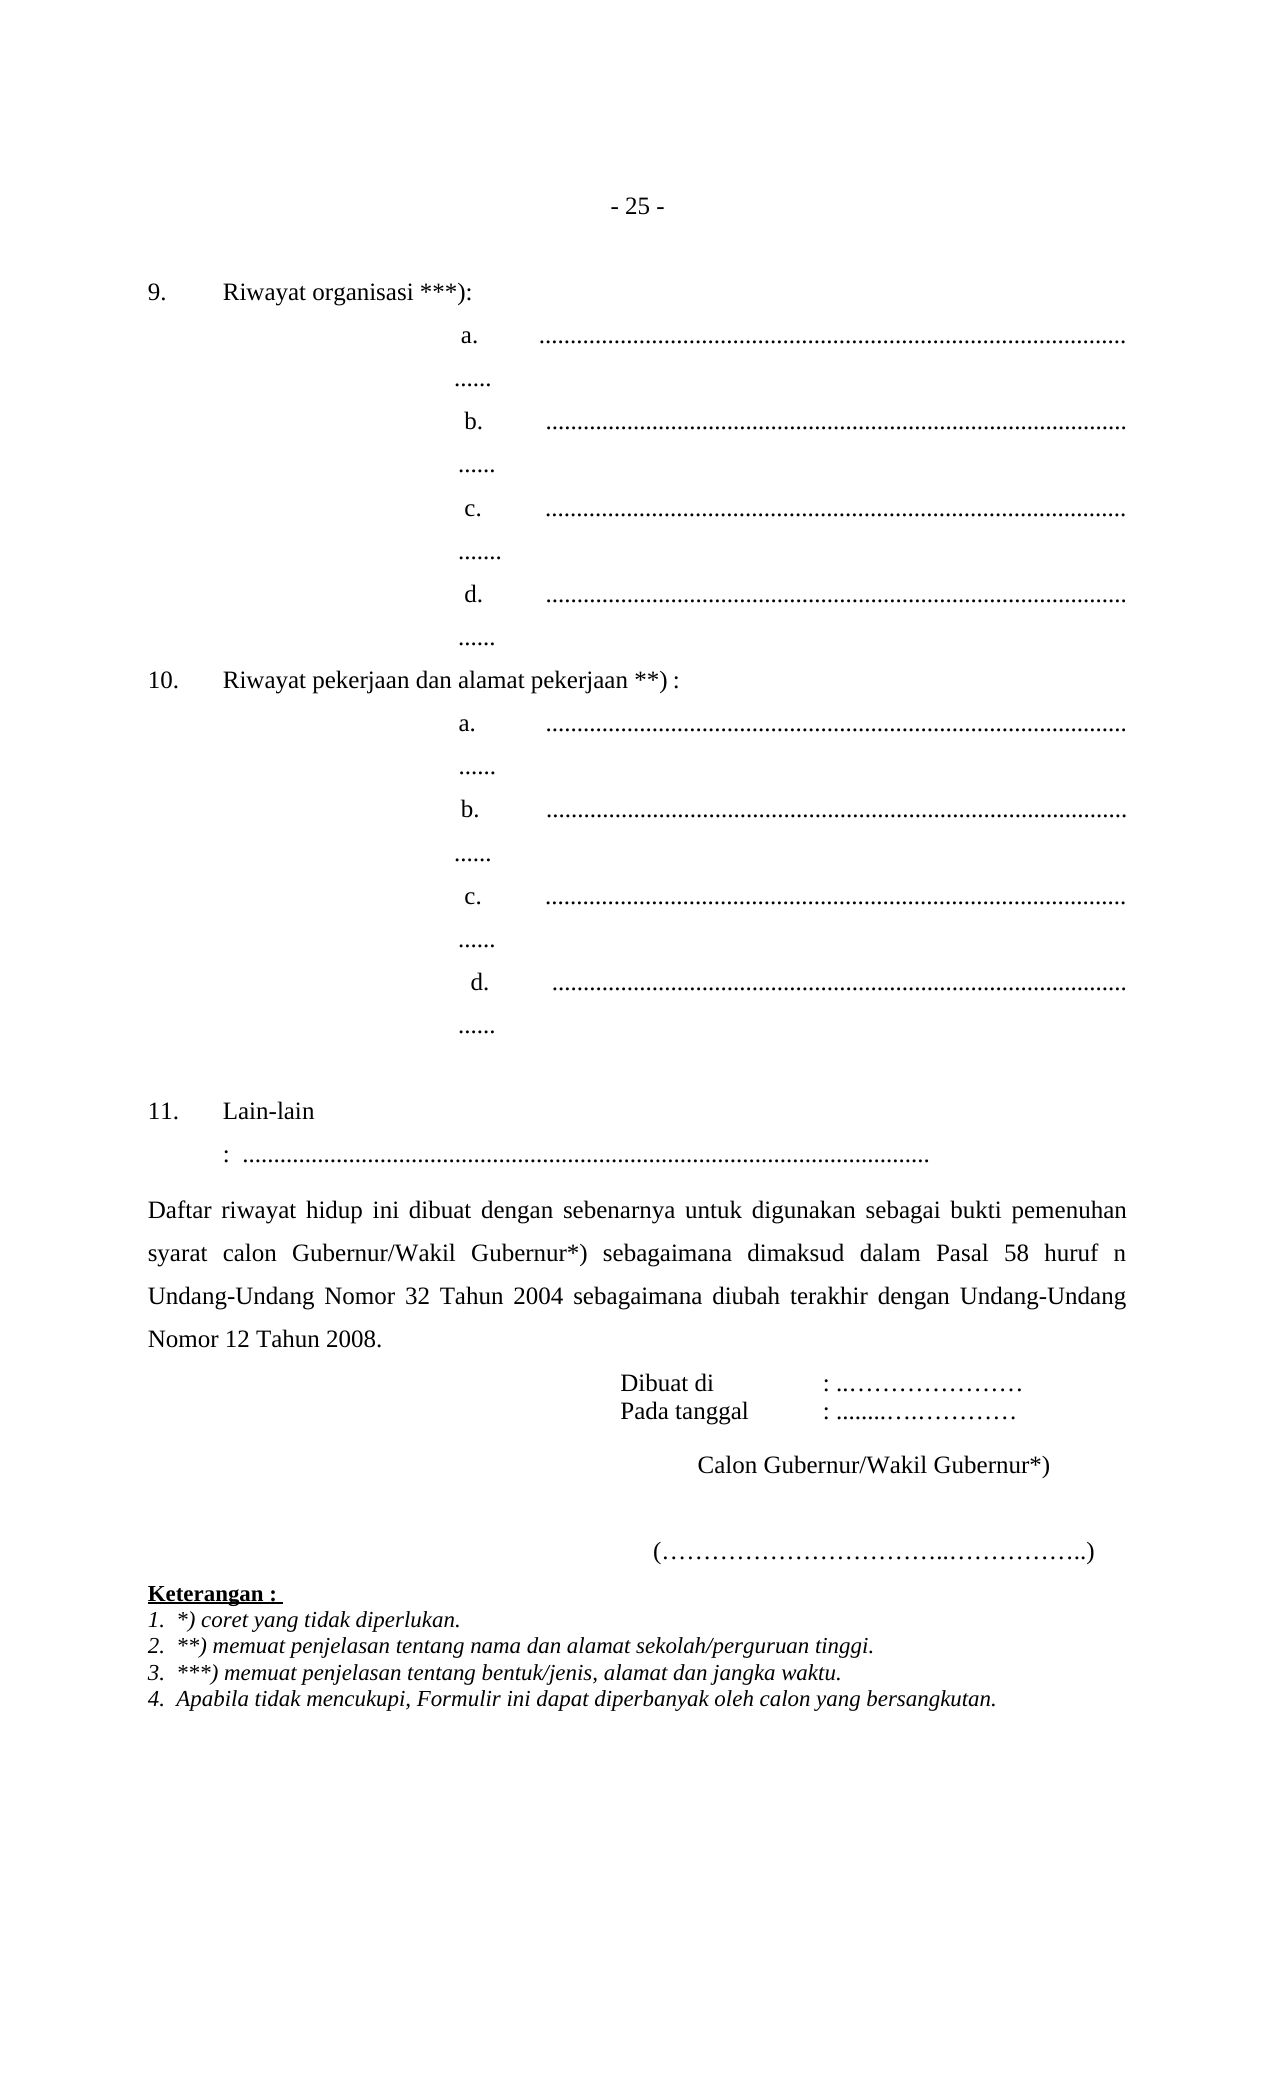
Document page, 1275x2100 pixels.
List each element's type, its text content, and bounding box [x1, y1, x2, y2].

text Dibuat di : ..………………… [620, 1368, 1127, 1396]
text 4. Apabila tidak mencukupi, Formulir ini dapat diperbanyak oleh calon yang bersangkutan. [148, 1685, 1127, 1711]
text 1. *) coret yang tidak diperlukan. [148, 1606, 1127, 1632]
text a. ................................................................................................... [458, 708, 1127, 780]
text 11. Lain-lain : .............................................................................................................. [148, 1096, 1127, 1168]
text a. .................................................................................................... [454, 320, 1127, 392]
text c. ................................................................................................... [458, 881, 1127, 953]
text Pada tanggal : ........….………… [620, 1396, 1127, 1425]
text (……………………………..……………..) [620, 1536, 1127, 1565]
text b. ................................................................................................... [454, 794, 1127, 866]
text Calon Gubernur/Wakil Gubernur*) [620, 1450, 1127, 1479]
text d. ................................................................................................... [458, 579, 1127, 651]
text 3. ***) memuat penjelasan tentang bentuk/jenis, alamat dan jangka waktu. [148, 1659, 1127, 1685]
text - 25 - [148, 191, 1127, 219]
text c. .................................................................................................... [458, 493, 1127, 564]
text 10. Riwayat pekerjaan dan alamat pekerjaan **) : [148, 665, 1127, 694]
text b. ................................................................................................... [458, 406, 1127, 478]
text 2. **) memuat penjelasan tentang nama dan alamat sekolah/perguruan tinggi. [148, 1632, 1127, 1659]
text d. .................................................................................................. [458, 967, 1127, 1039]
text 9. Riwayat organisasi ***): [148, 277, 1127, 306]
text Keterangan : [148, 1579, 1127, 1606]
text Daftar riwayat hidup ini dibuat dengan sebenarnya untuk digunakan sebagai bukti pemenuhan syarat calon Gubernur/Wakil Gubernur*) sebagaimana dimaksud dalam Pasal 58 huruf n Undang-Undang Nomor 32 Tahun 2004 sebagaimana diubah terakhir dengan Undang-Undang Nomor 12 Tahun 2008. [148, 1195, 1127, 1353]
